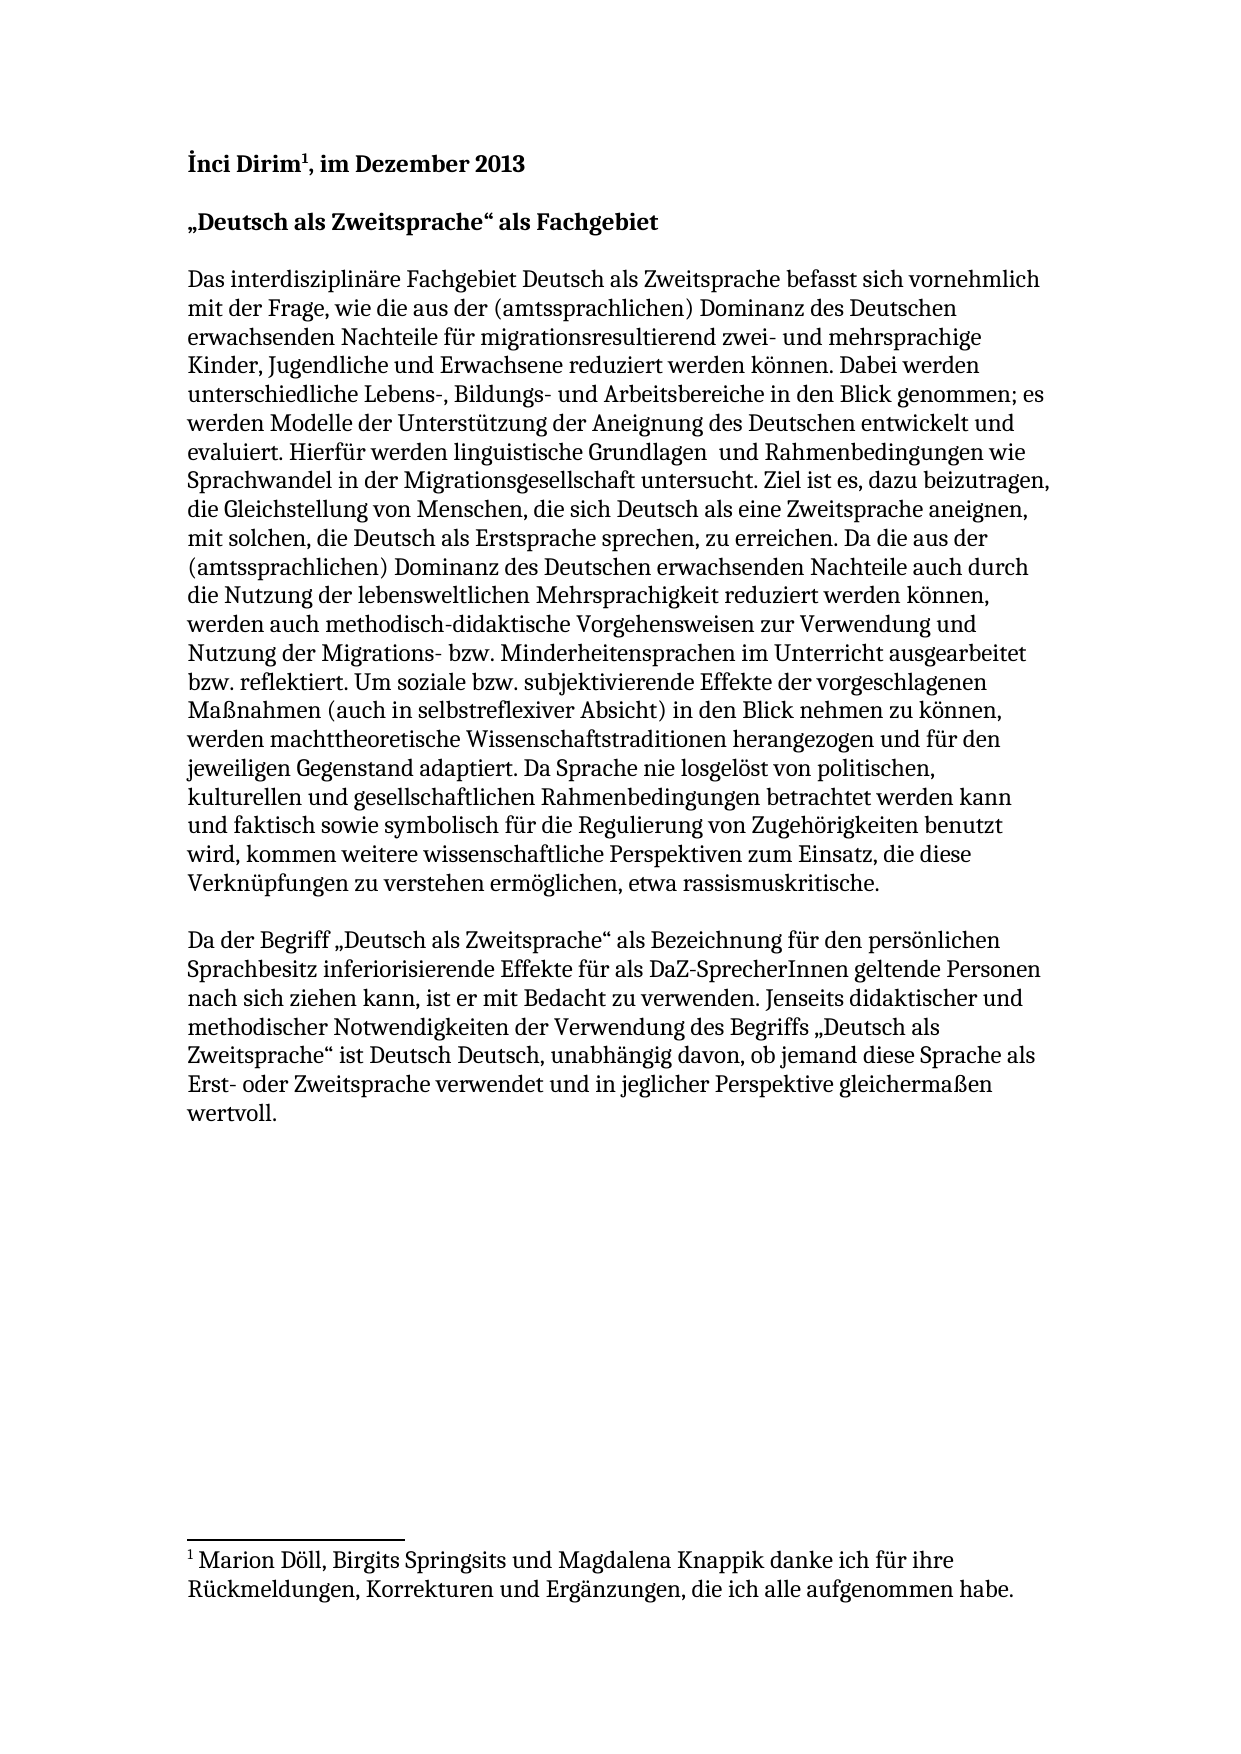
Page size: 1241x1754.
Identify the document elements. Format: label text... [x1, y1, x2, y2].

text „Deutsch als Zweitsprache“ als Fachgebiet [187, 207, 1053, 236]
text Da der Begriff „Deutsch als Zweitsprache“ als Bezeichnung für den persönlichen Sprachbesitz inferiorisierende Effekte für als DaZ-SprecherInnen geltende Personen nach sich ziehen kann, ist er mit Bedacht zu verwenden. Jenseits didaktischer und methodischer Notwendigkeiten der Verwendung des Begriffs „Deutsch als Zweitsprache“ ist Deutsch Deutsch, unabhängig davon, ob jemand diese Sprache als Erst- oder Zweitsprache verwendet und in jeglicher Perspektive gleichermaßen wertvoll. [187, 926, 1053, 1127]
text Das interdisziplinäre Fachgebiet Deutsch als Zweitsprache befasst sich vornehmlich mit der Frage, wie die aus der (amtssprachlichen) Dominanz des Deutschen erwachsenden Nachteile für migrationsresultierend zwei- und mehrsprachige Kinder, Jugendliche und Erwachsene reduziert werden können. Dabei werden unterschiedliche Lebens-, Bildungs- und Arbeitsbereiche in den Blick genommen; es werden Modelle der Unterstützung der Aneignung des Deutschen entwickelt und evaluiert. Hierfür werden linguistische Grundlagen und Rahmenbedingungen wie Sprachwandel in der Migrationsgesellschaft untersucht. Ziel ist es, dazu beizutragen, die Gleichstellung von Menschen, die sich Deutsch als eine Zweitsprache aneignen, mit solchen, die Deutsch als Erstsprache sprechen, zu erreichen. Da die aus der (amtssprachlichen) Dominanz des Deutschen erwachsenden Nachteile auch durch die Nutzung der lebensweltlichen Mehrsprachigkeit reduziert werden können, werden auch methodisch-didaktische Vorgehensweisen zur Verwendung und Nutzung der Migrations- bzw. Minderheitensprachen im Unterricht ausgearbeitet bzw. reflektiert. Um soziale bzw. subjektivierende Effekte der vorgeschlagenen Maßnahmen (auch in selbstreflexiver Absicht) in den Blick nehmen zu können, werden machttheoretische Wissenschaftstraditionen herangezogen und für den jeweiligen Gegenstand adaptiert. Da Sprache nie losgelöst von politischen, kulturellen und gesellschaftlichen Rahmenbedingungen betrachtet werden kann und faktisch sowie symbolisch für die Regulierung von Zugehörigkeiten benutzt wird, kommen weitere wissenschaftliche Perspektiven zum Einsatz, die diese Verknüpfungen zu verstehen ermöglichen, etwa rassismuskritische. [187, 265, 1053, 897]
text İnci Dirim, im Dezember 2013 [187, 150, 1053, 179]
